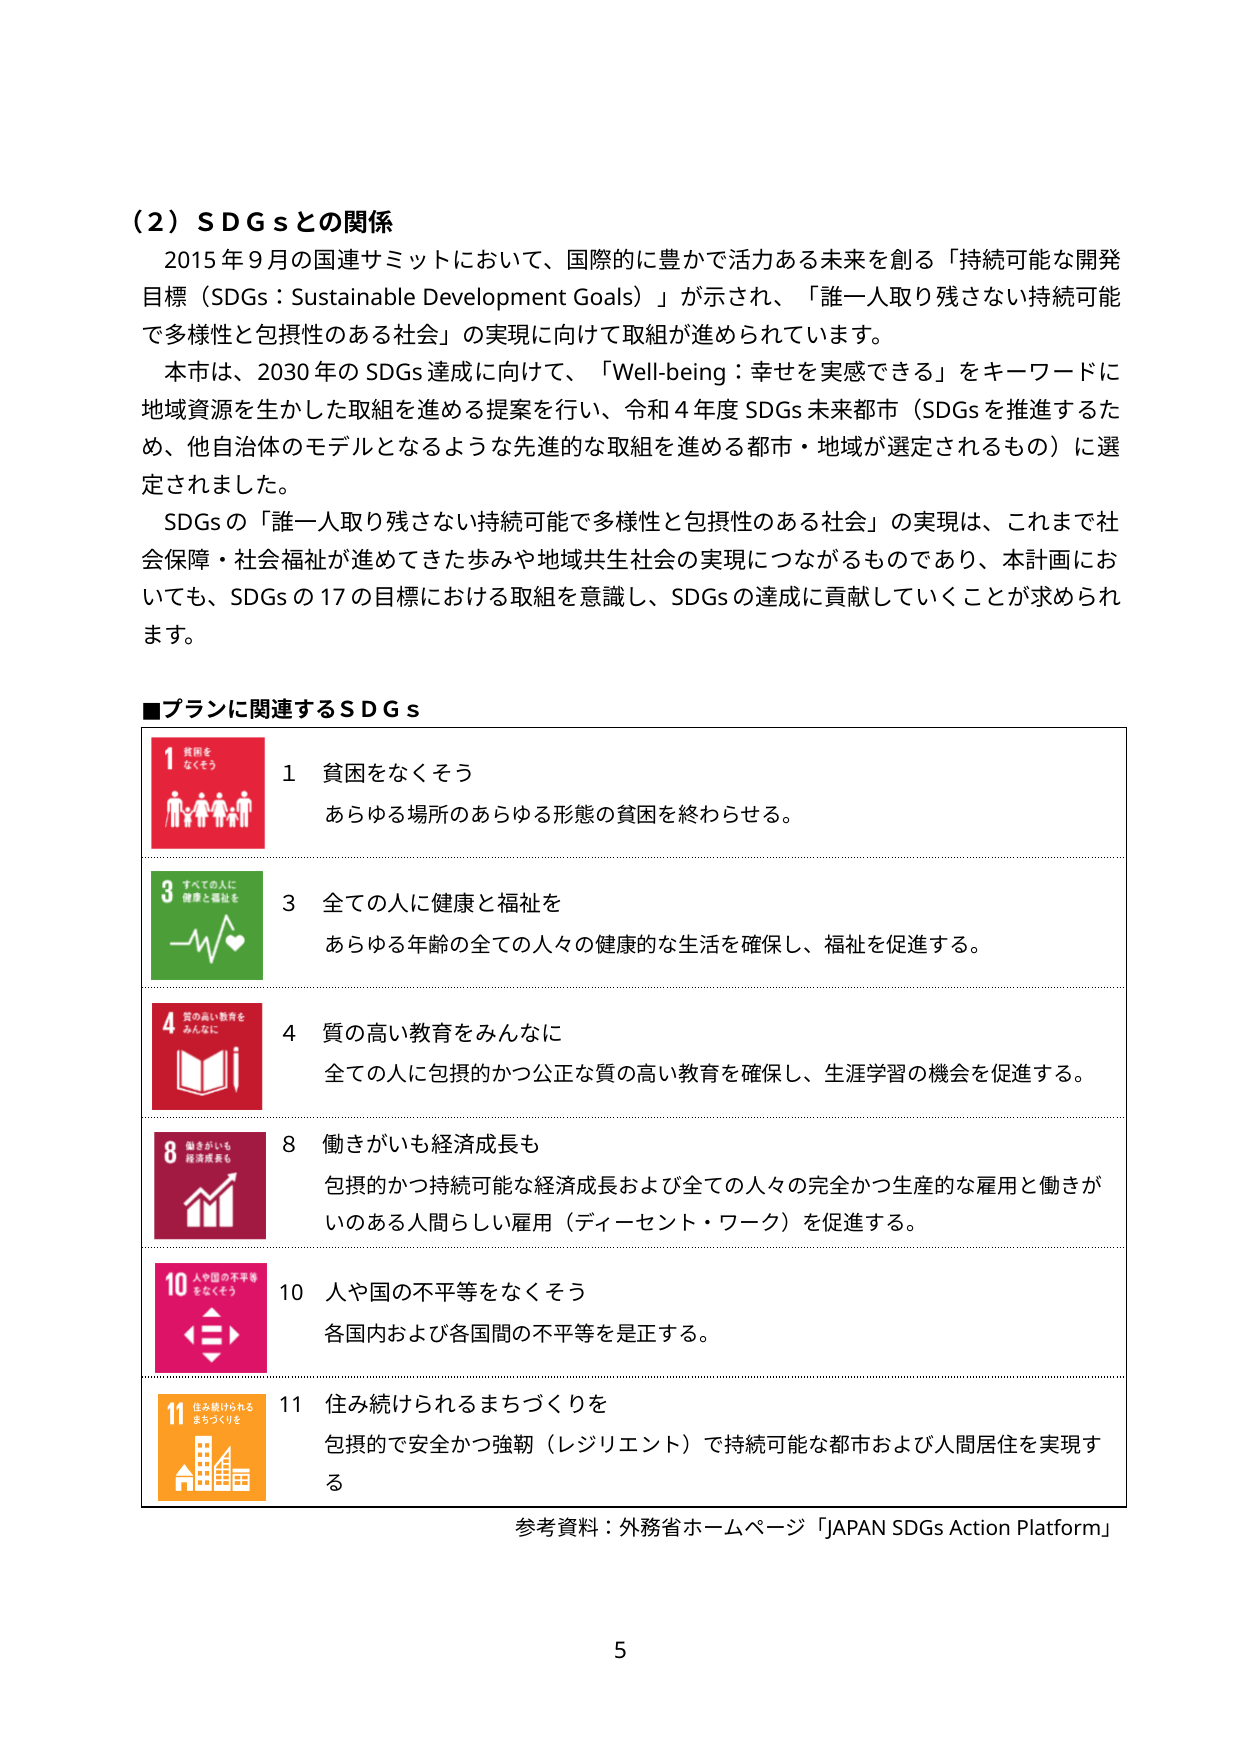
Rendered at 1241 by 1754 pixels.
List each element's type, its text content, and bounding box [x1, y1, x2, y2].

picture [148, 868, 266, 983]
title ■プランに関連するＳＤＧｓ [141, 689, 1122, 727]
subtitle （２）ＳＤＧｓとの関係 [118, 202, 1122, 239]
table_cell ３ 全ての人に健康と福祉を あらゆる年齢の全ての人々の健康的な生活を確保し、福祉を促進する。 [142, 857, 1126, 987]
table_cell ４ 質の高い教育をみんなに 全ての人に包摂的かつ公正な質の高い教育を確保し、生涯学習の機会を促進する。 [142, 987, 1126, 1117]
text 本市は、2030年のSDGs達成に向けて、「Well-being：幸せを実感できる」をキーワードに地域資源を生かした取組を進める提案を行い、令和４年度SDGs未来都市（SDGsを推進するため、他自治体のモデルとなるような先進的な取組を進める都市・地域が選定されるもの）に選定されました。 [141, 352, 1122, 502]
picture [150, 736, 266, 850]
table_cell ８ 働きがいも経済成長も 包摂的かつ持続可能な経済成長および全ての人々の完全かつ生産的な雇用と働きがいのある人間らしい雇用（ディーセント・ワーク）を促進する。 [142, 1117, 1126, 1247]
text 2015年９月の国連サミットにおいて、国際的に豊かで活力ある未来を創る「持続可能な開発目標（SDGs：Sustainable Development Goals）」が示され、「誰一人取り残さない持続可能で多様性と包摂性のある社会」の実現に向けて取組が進められています。 [141, 239, 1122, 352]
table_cell 10 人や国の不平等をなくそう 各国内および各国間の不平等を是正する。 [142, 1247, 1126, 1376]
picture [158, 1394, 266, 1501]
table_header １ 貧困をなくそう あらゆる場所のあらゆる形態の貧困を終わらせる。 [142, 728, 1126, 857]
picture [152, 1261, 270, 1376]
text 参考資料：外務省ホームページ「JAPAN SDGs Action Platform」 [118, 1507, 1122, 1545]
picture [152, 1129, 270, 1244]
text SDGsの「誰一人取り残さない持続可能で多様性と包摂性のある社会」の実現は、これまで社会保障・社会福祉が進めてきた歩みや地域共生社会の実現につながるものであり、本計画においても、SDGsの17の目標における取組を意識し、SDGsの達成に貢献していくことが求められます。 [141, 502, 1122, 652]
picture [149, 999, 267, 1114]
table_cell 11 住み続けられるまちづくりを 包摂的で安全かつ強靭（レジリエント）で持続可能な都市および人間居住を実現する [142, 1376, 1126, 1506]
